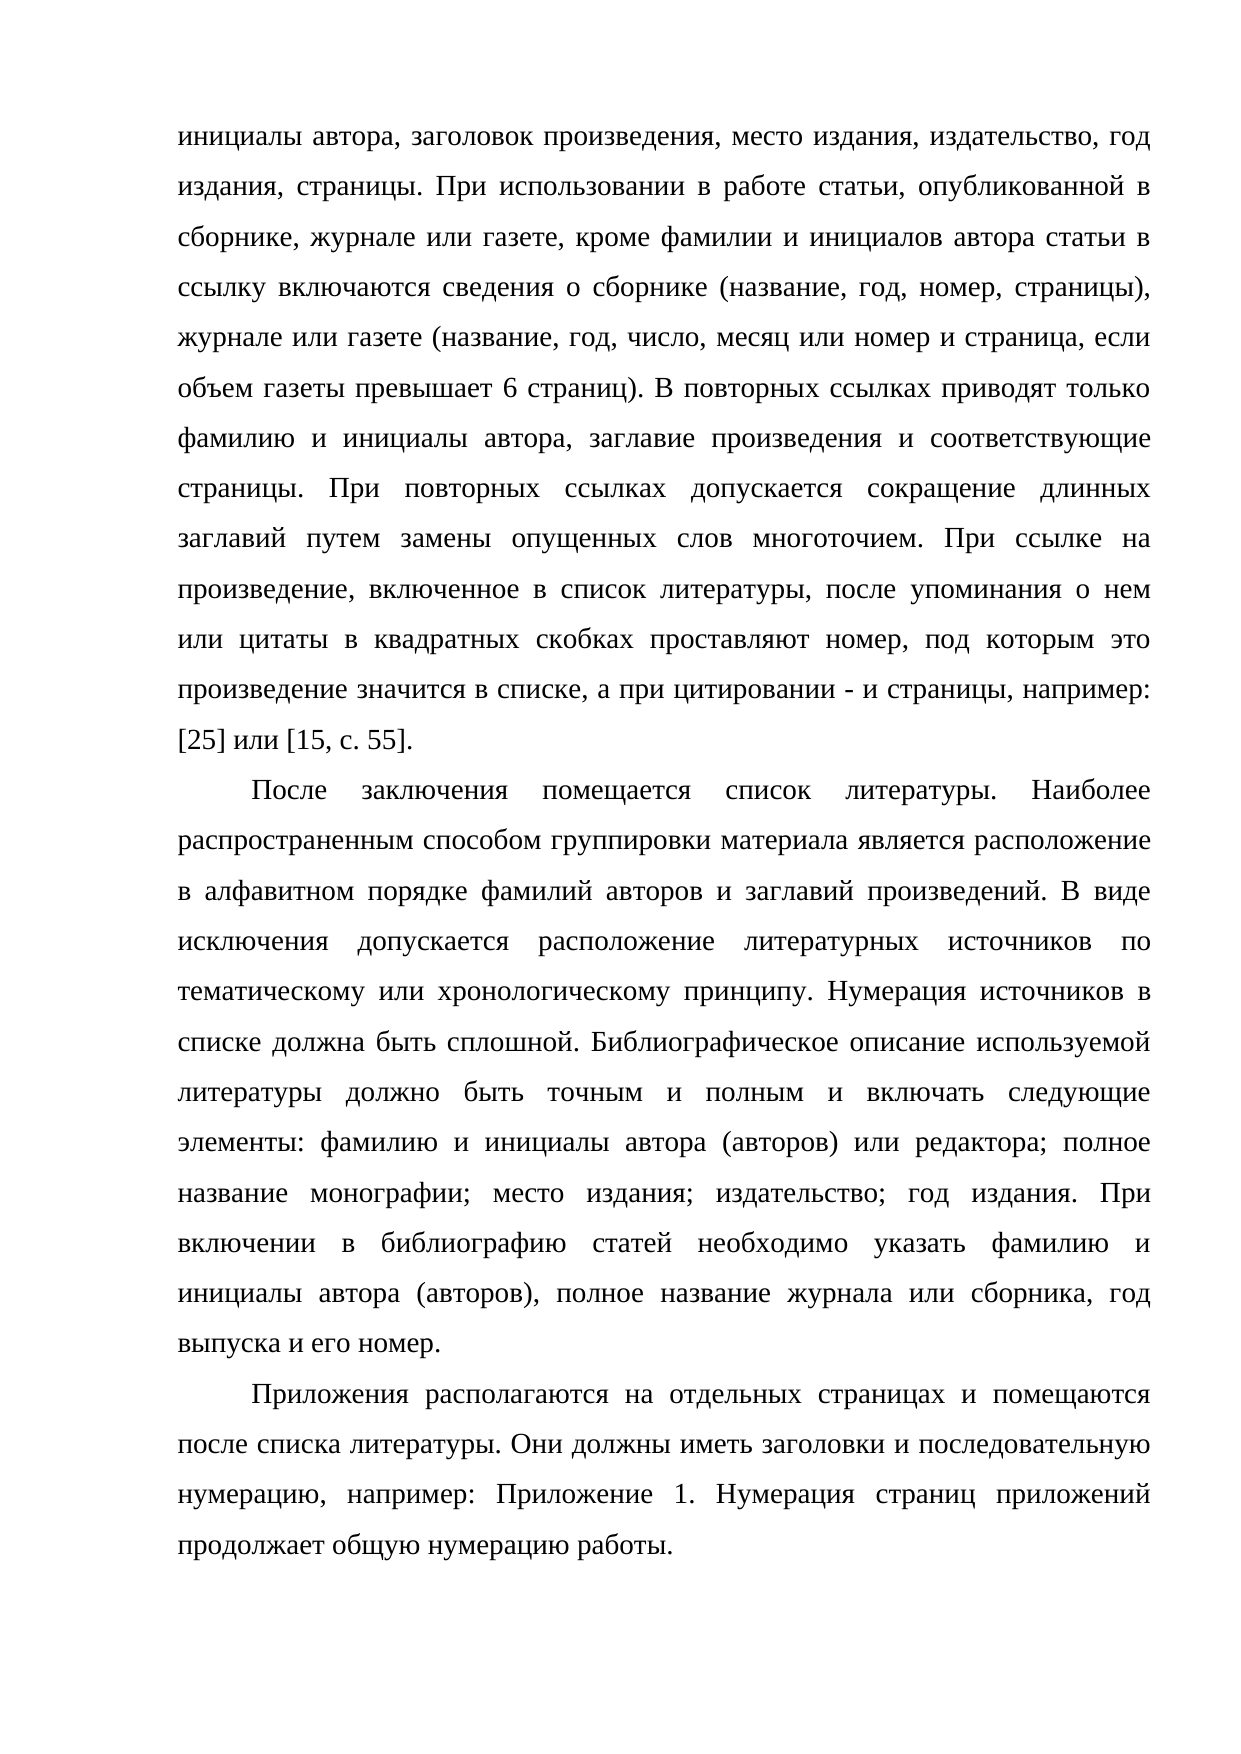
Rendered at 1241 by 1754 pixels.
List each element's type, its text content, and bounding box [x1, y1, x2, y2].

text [177, 118, 1152, 755]
text Приложения располагаются на отдельных страницах и помещаются после списка литературы. Они должны иметь заголовки и последовательную нумерацию, например: Приложение 1. Нумерация страниц приложений продолжает общую нумерацию работы. [177, 1376, 1152, 1560]
text После заключения помещается список литературы. Наиболее распространенным способом группировки материала является расположение в алфавитном порядке фамилий авторов и заглавий произведений. В виде исключения допускается расположение литературных источников по тематическому или хронологическому принципу. Нумерация источников в списке должна быть сплошной. Библиографическое описание используемой литературы должно быть точным и полным и включать следующие элементы: фамилию и инициалы автора (авторов) или редактора; полное название монографии; место издания; издательство; год издания. При включении в библиографию статей необходимо указать фамилию и инициалы автора (авторов), полное название журнала или сборника, год выпуска и его номер. [177, 772, 1152, 1359]
